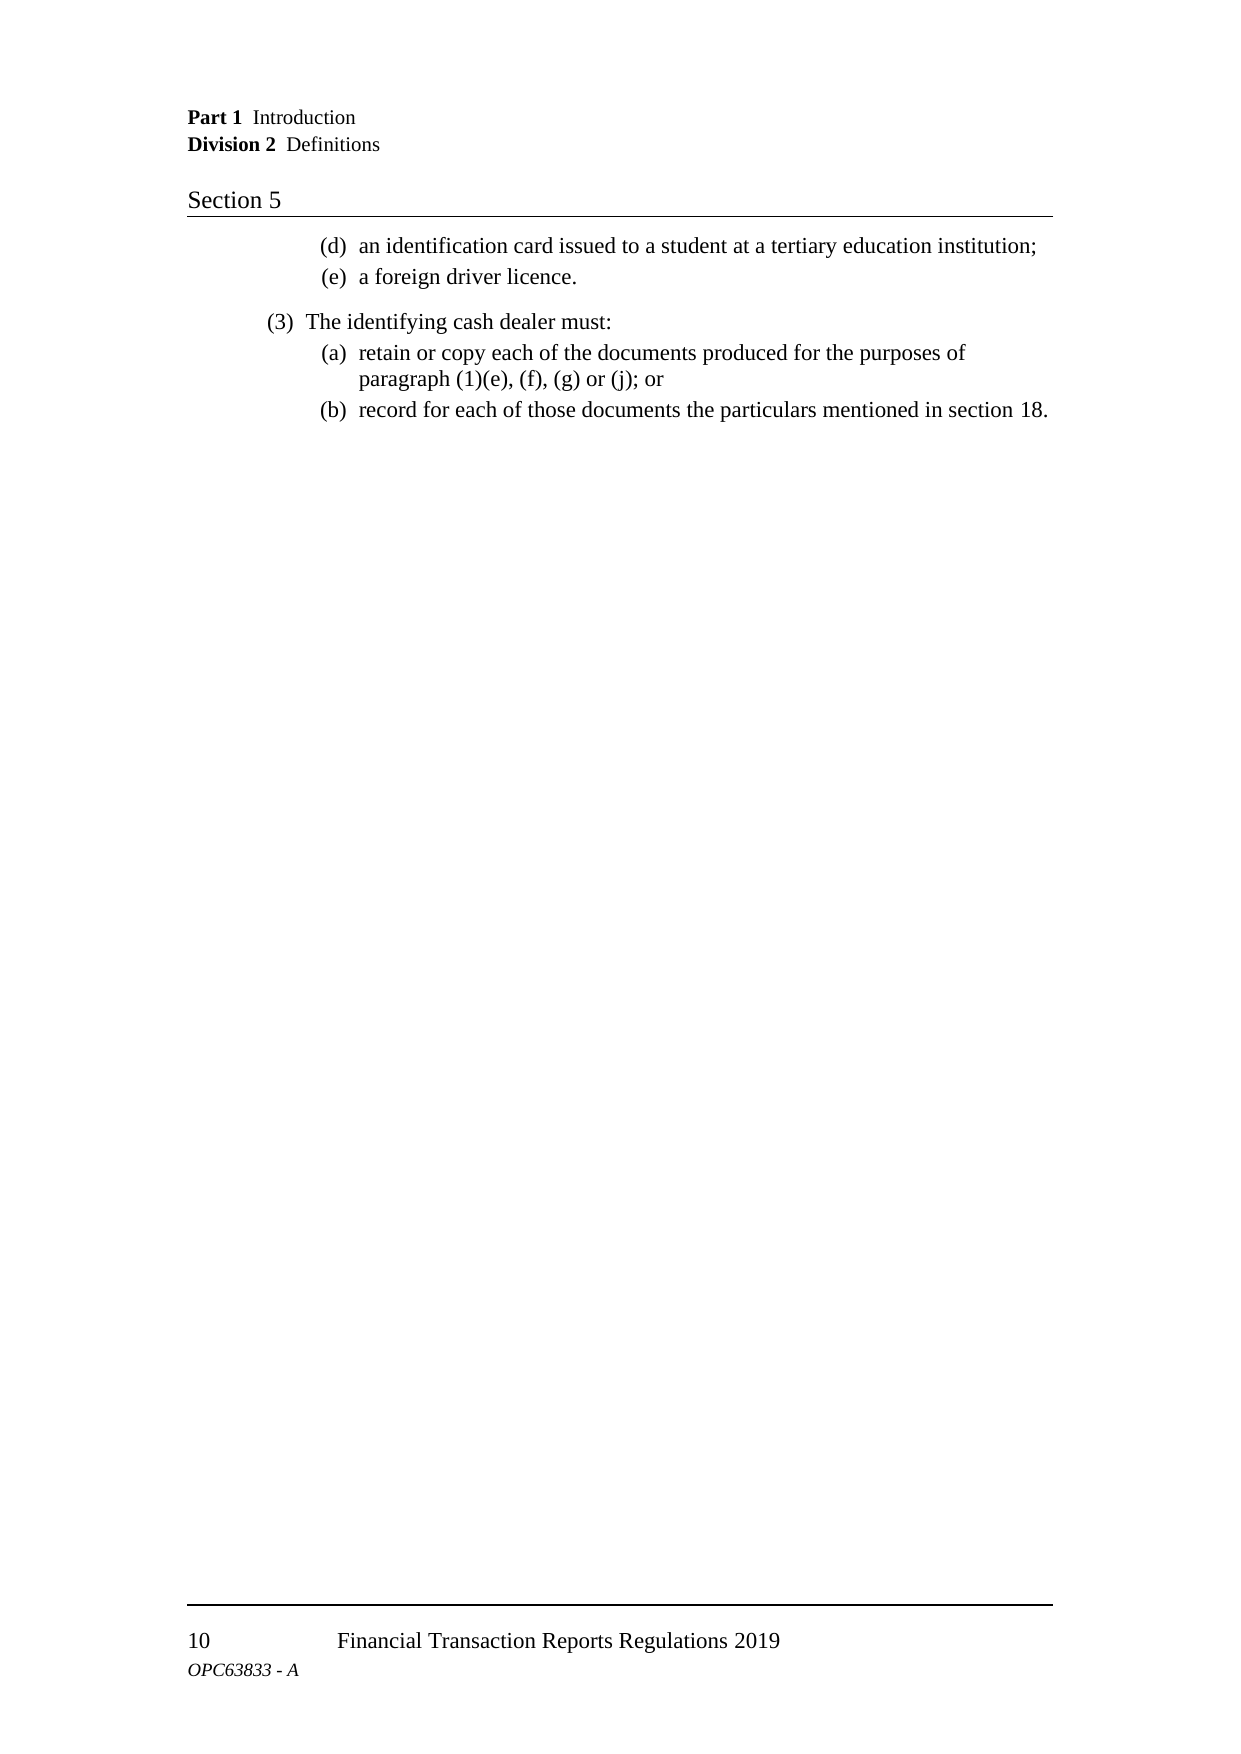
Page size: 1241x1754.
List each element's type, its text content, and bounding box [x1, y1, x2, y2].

text (d) an identification card issued to a student at a tertiary education institution; [187, 233, 1053, 259]
text (e) a foreign driver licence. [187, 263, 1053, 289]
text (b) record for each of those documents the particulars mentioned in section 18. [187, 396, 1053, 422]
text (3) The identifying cash dealer must: [187, 308, 1053, 334]
text (a) retain or copy each of the documents produced for the purposes of paragraph (1)(e), (f), (g) or (j); or [187, 339, 1053, 391]
